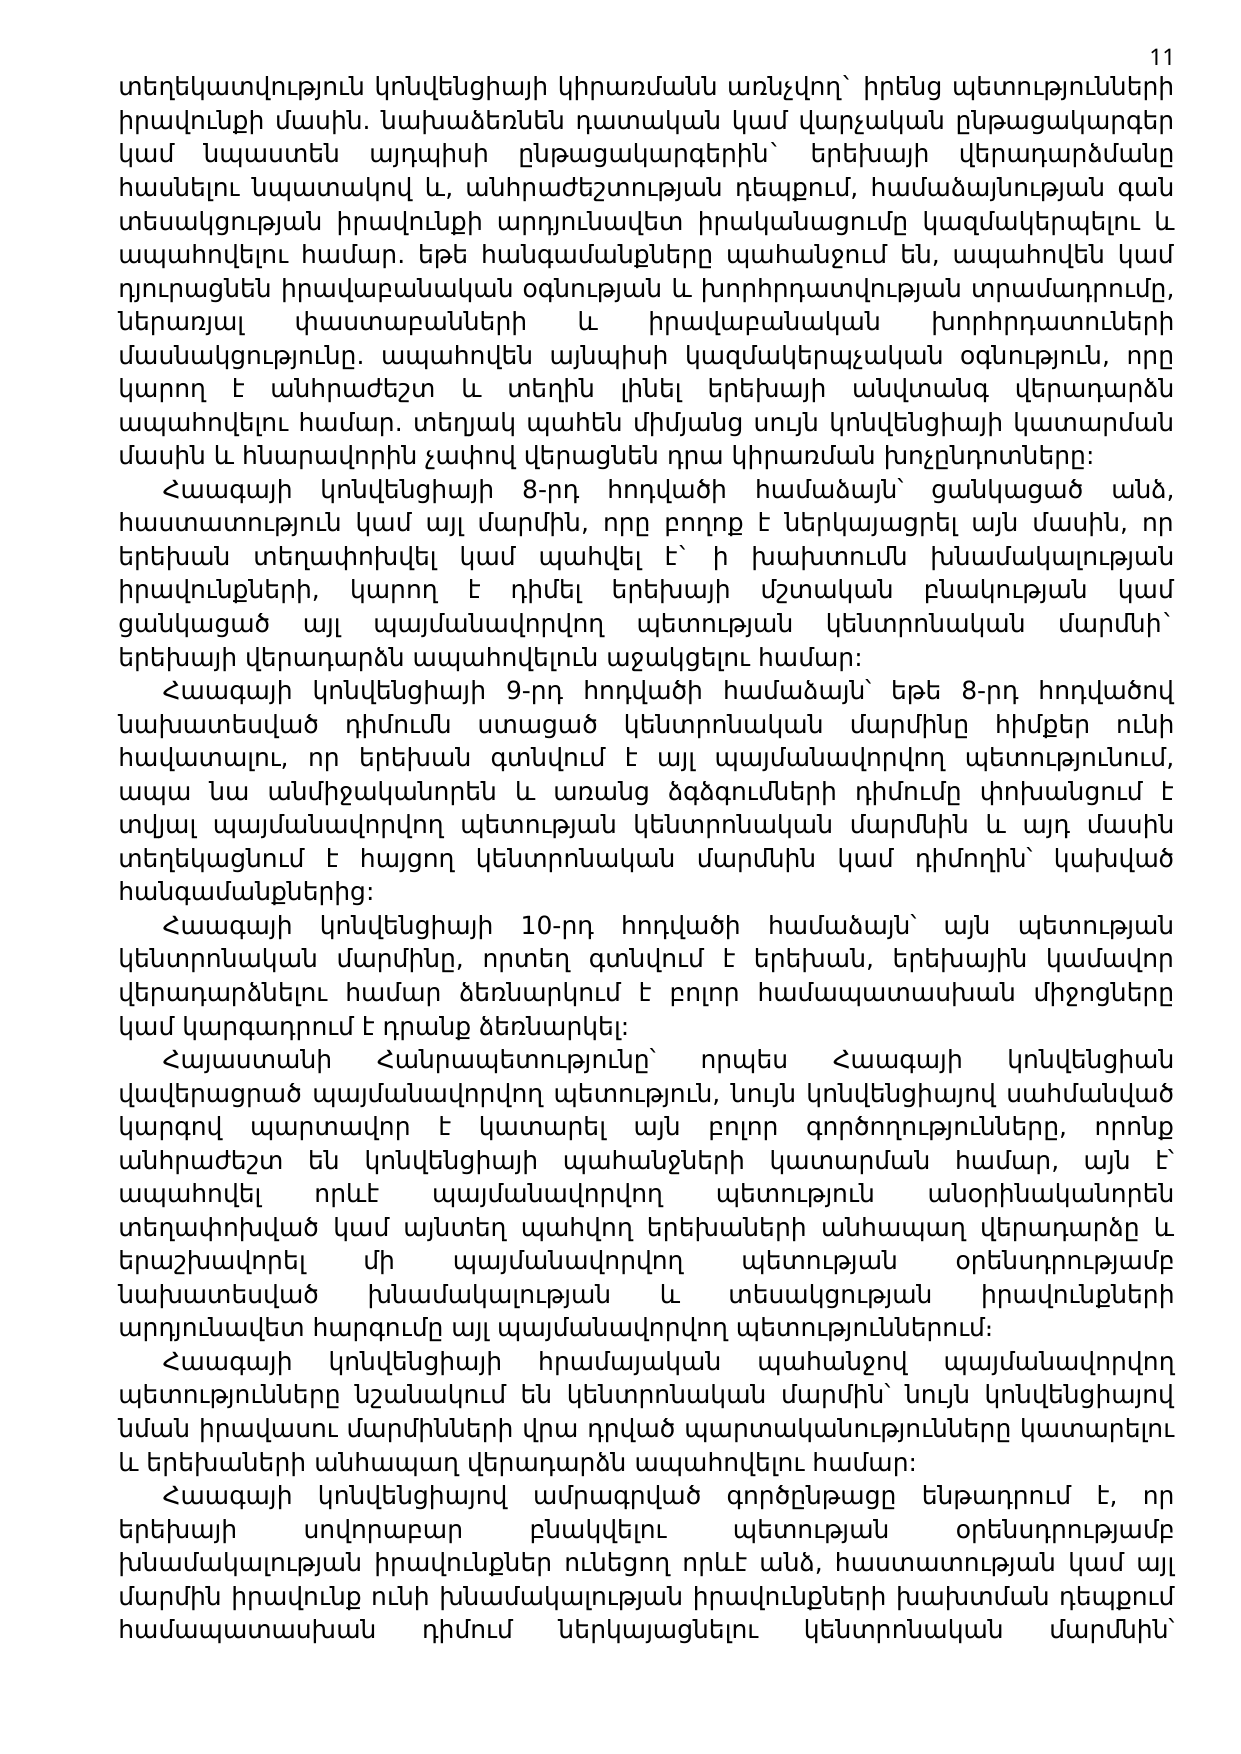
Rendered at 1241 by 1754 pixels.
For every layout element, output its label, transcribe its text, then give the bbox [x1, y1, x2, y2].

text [118, 73, 1175, 471]
text Հաագայի կոնվենցիայի հրամայական պահանջով պայմանավորվող պետությունները նշանակում են կենտրոնական մարմին՝ նույն կոնվենցիայով նման իրավասու մարմինների վրա դրված պարտականությունները կատարելու և երեխաների անհապաղ վերադարձն ապահովելու համար: [118, 1347, 1175, 1477]
text Հաագայի կոնվենցիայի 8-րդ հոդվածի համաձայն՝ ցանկացած անձ, հաստատություն կամ այլ մարմին, որը բողոք է ներկայացրել այն մասին, որ երեխան տեղափոխվել կամ պահվել է` ի խախտումն խնամակալության իրավունքների, կարող է դիմել երեխայի մշտական բնակության կամ ցանկացած այլ պայմանավորվող պետության կենտրոնական մարմնի` երեխայի վերադարձն ապահովելուն աջակցելու համար: [118, 475, 1175, 672]
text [118, 1481, 1175, 1645]
text Հաագայի կոնվենցիայի 10-րդ հոդվածի համաձայն՝ այն պետության կենտրոնական մարմինը, որտեղ գտնվում է երեխան, երեխային կամավոր վերադարձնելու համար ձեռնարկում է բոլոր համապատասխան միջոցները կամ կարգադրում է դրանք ձեռնարկել: [118, 911, 1175, 1041]
text Հայաստանի Հանրապետությունը՝ որպես Հաագայի կոնվենցիան վավերացրած պայմանավորվող պետություն, նույն կոնվենցիայով սահմանված կարգով պարտավոր է կատարել այն բոլոր գործողությունները, որոնք անհրաժեշտ են կոնվենցիայի պահանջների կատարման համար, այն է՝ ապահովել որևէ պայմանավորվող պետություն անօրինականորեն տեղափոխված կամ այնտեղ պահվող երեխաների անհապաղ վերադարձը և երաշխավորել մի պայմանավորվող պետության օրենսդրությամբ նախատեսված խնամակալության և տեսակցության իրավունքների արդյունավետ հարգումը այլ պայմանավորվող պետություններում։ [118, 1045, 1175, 1343]
text Հաագայի կոնվենցիայի 9-րդ հոդվածի համաձայն՝ եթե 8-րդ հոդվածով նախատեսված դիմումն ստացած կենտրոնական մարմինը հիմքեր ունի հավատալու, որ երեխան գտնվում է այլ պայմանավորվող պետությունում, ապա նա անմիջականորեն և առանց ձգձգումների դիմումը փոխանցում է տվյալ պայմանավորվող պետության կենտրոնական մարմնին և այդ մասին տեղեկացնում է հայցող կենտրոնական մարմնին կամ դիմողին՝ կախված հանգամանքներից: [118, 676, 1175, 907]
